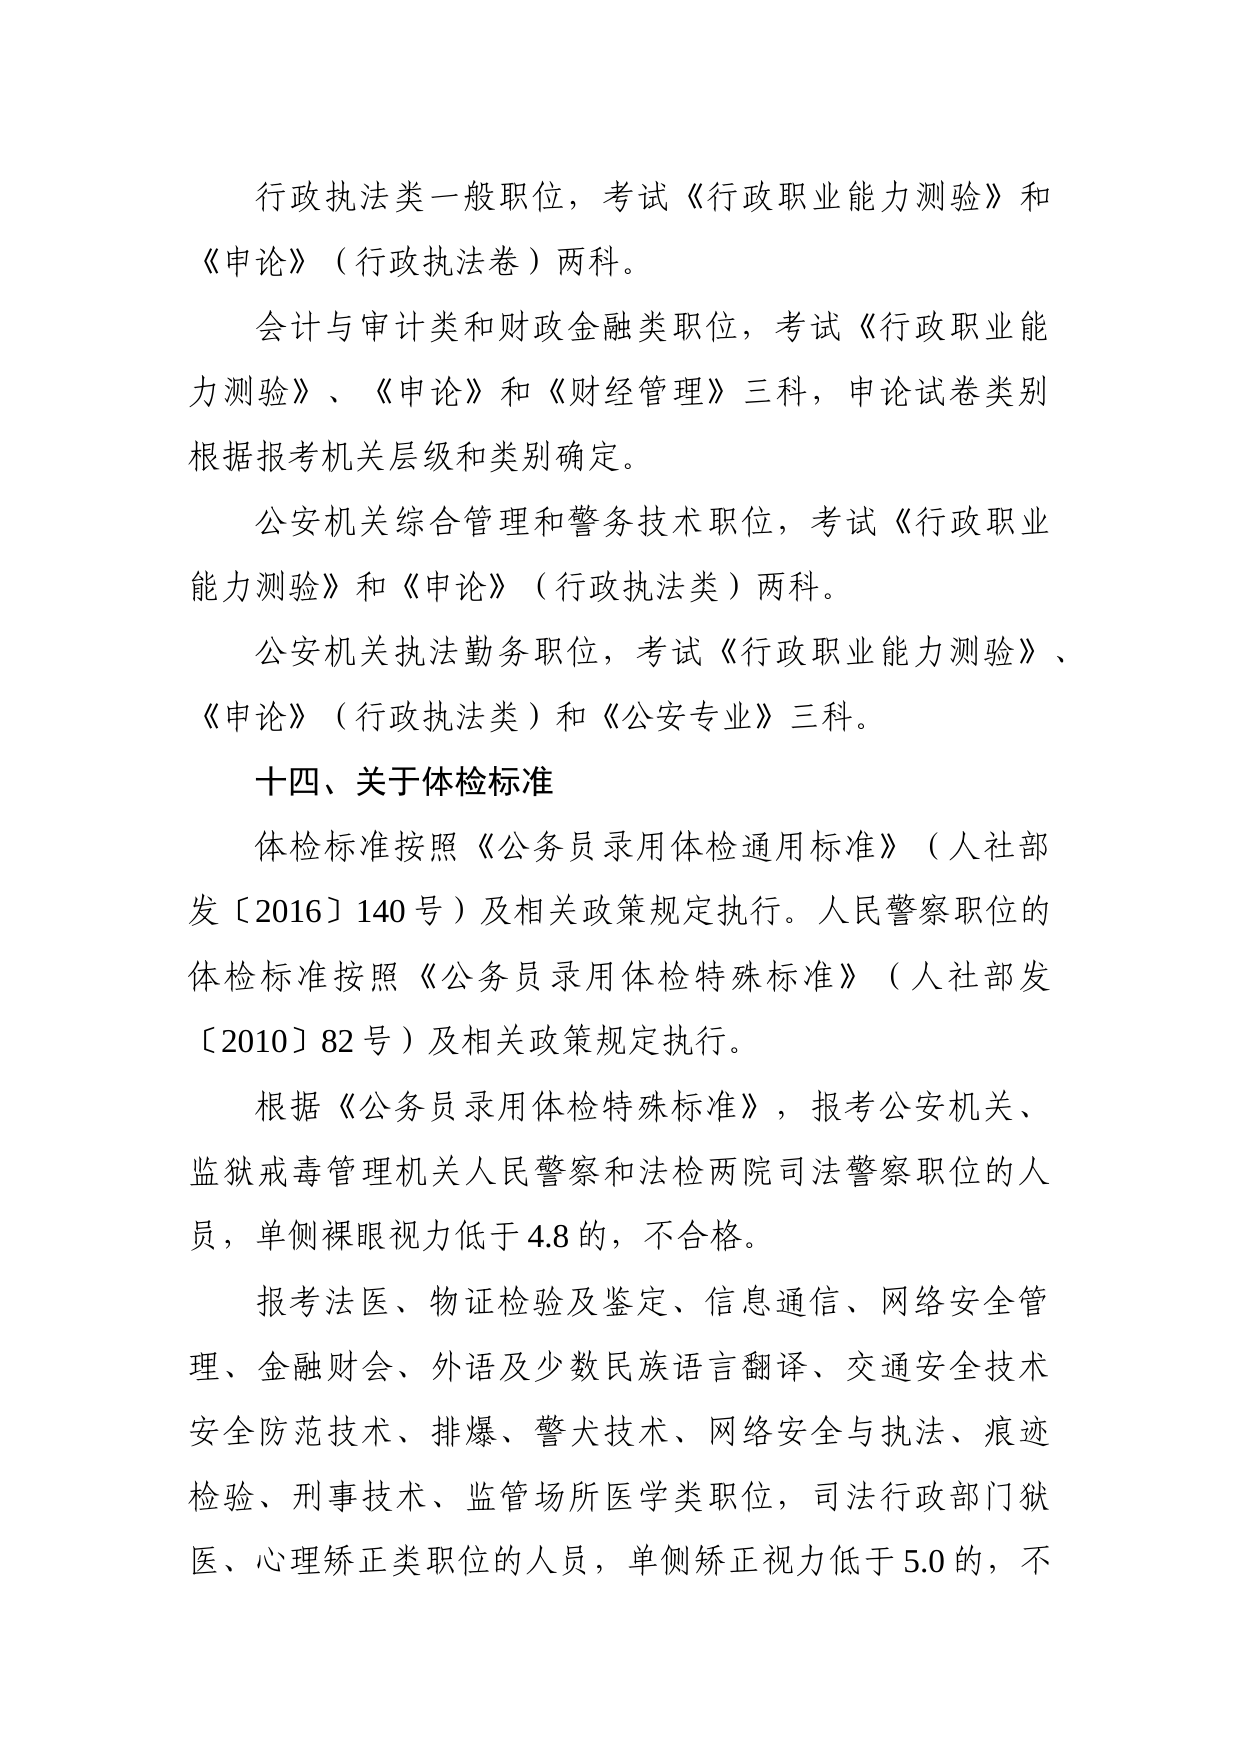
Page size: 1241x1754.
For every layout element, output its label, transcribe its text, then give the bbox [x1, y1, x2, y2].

text 公安机关综合管理和警务技术职位，考试《行政职业能力测验》和《申论》（行政执法类）两科。 [187, 487, 1053, 617]
text 行政执法类一般职位，考试《行政职业能力测验》和《申论》（行政执法卷）两科。 [187, 162, 1053, 292]
text 根据《公务员录用体检特殊标准》，报考公安机关、监狱戒毒管理机关人民警察和法检两院司法警察职位的人员，单侧裸眼视力低于4.8的，不合格。 [187, 1072, 1053, 1267]
text 公安机关执法勤务职位，考试《行政职业能力测验》、《申论》（行政执法类）和《公安专业》三科。 [187, 617, 1053, 747]
text 十四、关于体检标准 [187, 747, 1053, 812]
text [187, 1267, 1053, 1592]
text 会计与审计类和财政金融类职位，考试《行政职业能力测验》、《申论》和《财经管理》三科，申论试卷类别根据报考机关层级和类别确定。 [187, 292, 1053, 487]
text 体检标准按照《公务员录用体检通用标准》（人社部发〔2016〕140号）及相关政策规定执行。人民警察职位的体检标准按照《公务员录用体检特殊标准》（人社部发〔2010〕82号）及相关政策规定执行。 [187, 812, 1053, 1072]
